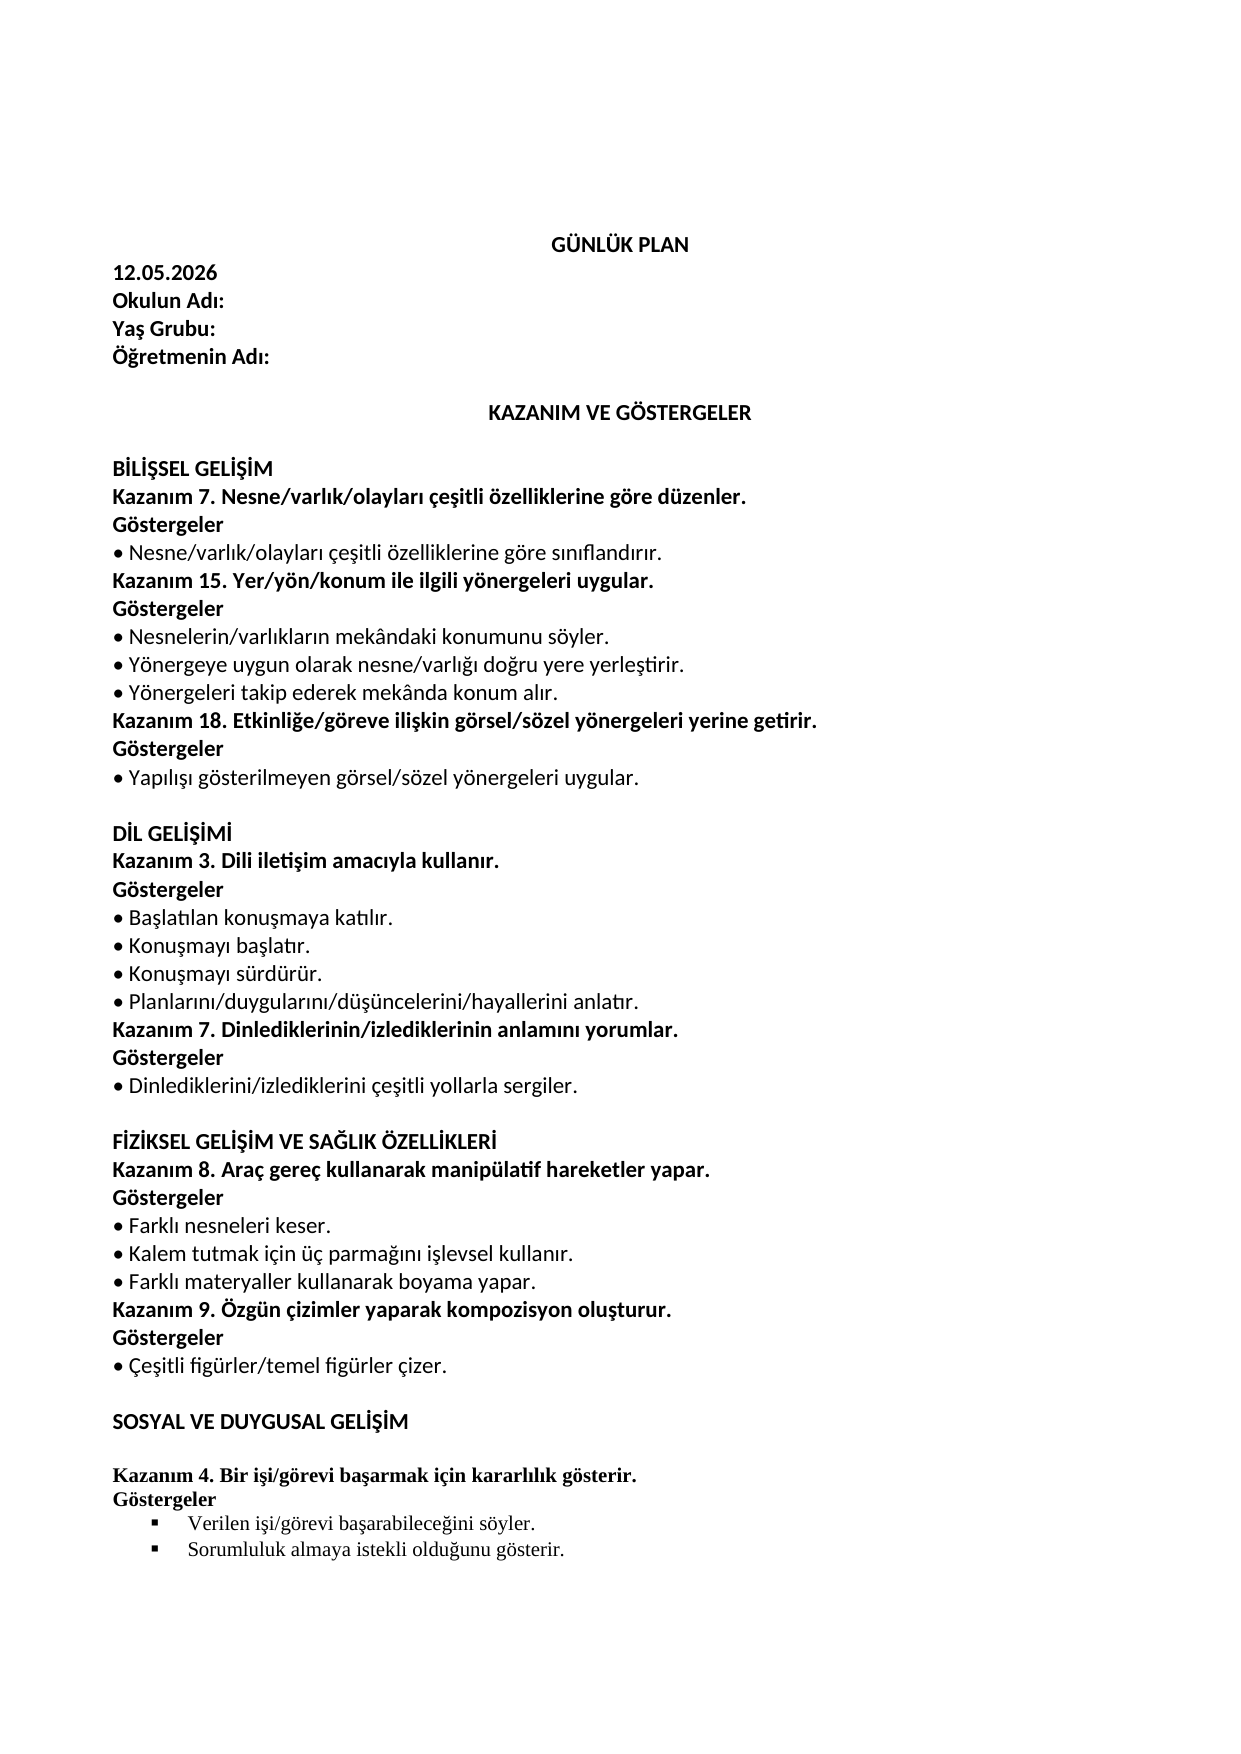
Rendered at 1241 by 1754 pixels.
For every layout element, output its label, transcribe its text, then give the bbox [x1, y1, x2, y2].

text • Konuşmayı sürdürür. [112, 959, 1128, 987]
text Göstergeler [112, 1043, 1128, 1071]
text • Çeşitli figürler/temel figürler çizer. [112, 1351, 1128, 1379]
text • Yapılışı gösterilmeyen görsel/sözel yönergeleri uygular. [112, 763, 1128, 791]
text DİL GELİŞİMİ [112, 819, 1128, 847]
text Kazanım 7. Nesne/varlık/olayları çeşitli özelliklerine göre düzenler. [112, 482, 1128, 510]
text • Dinlediklerini/izlediklerini çeşitli yollarla sergiler. [112, 1071, 1128, 1099]
text Okulun Adı: [112, 286, 1128, 314]
list Verilen işi/görevi başarabileceğini söyler. [150, 1511, 1128, 1535]
text Kazanım 15. Yer/yön/konum ile ilgili yönergeleri uygular. [112, 566, 1128, 594]
text • Kalem tutmak için üç parmağını işlevsel kullanır. [112, 1239, 1128, 1267]
text • Farklı materyaller kullanarak boyama yapar. [112, 1267, 1128, 1295]
text Yaş Grubu: [112, 314, 1128, 342]
text Öğretmenin Adı: [112, 342, 1128, 370]
text Kazanım 8. Araç gereç kullanarak manipülatif hareketler yapar. [112, 1155, 1128, 1183]
text • Başlatılan konuşmaya katılır. [112, 903, 1128, 931]
text Kazanım 9. Özgün çizimler yaparak kompozisyon oluşturur. [112, 1295, 1128, 1323]
text • Konuşmayı başlatır. [112, 931, 1128, 959]
list Sorumluluk almaya istekli olduğunu gösterir. [150, 1537, 1128, 1561]
text Kazanım 7. Dinlediklerinin/izlediklerinin anlamını yorumlar. [112, 1015, 1128, 1043]
text Göstergeler [112, 1323, 1128, 1351]
text SOSYAL VE DUYGUSAL GELİŞİM [112, 1407, 1128, 1435]
text KAZANIM VE GÖSTERGELER [112, 398, 1128, 426]
text 12.05.2026 [112, 258, 1128, 286]
text GÜNLÜK PLAN [112, 230, 1128, 258]
text Göstergeler [112, 510, 1128, 538]
text • Nesnelerin/varlıkların mekândaki konumunu söyler. [112, 622, 1128, 651]
text • Farklı nesneleri keser. [112, 1211, 1128, 1239]
text Göstergeler [112, 1487, 1128, 1511]
text • Nesne/varlık/olayları çeşitli özelliklerine göre sınıflandırır. [112, 538, 1128, 566]
text • Yönergeye uygun olarak nesne/varlığı doğru yere yerleştirir. [112, 651, 1128, 678]
text Göstergeler [112, 594, 1128, 622]
text FİZİKSEL GELİŞİM VE SAĞLIK ÖZELLİKLERİ [112, 1127, 1128, 1155]
text Göstergeler [112, 1183, 1128, 1211]
text Kazanım 4. Bir işi/görevi başarmak için kararlılık gösterir. [112, 1463, 1128, 1487]
text BİLİŞSEL GELİŞİM [112, 454, 1128, 482]
text Göstergeler [112, 875, 1128, 903]
text • Yönergeleri takip ederek mekânda konum alır. [112, 678, 1128, 707]
text Kazanım 3. Dili iletişim amacıyla kullanır. [112, 847, 1128, 875]
text Kazanım 18. Etkinliğe/göreve ilişkin görsel/sözel yönergeleri yerine getirir. [112, 707, 1128, 734]
text • Planlarını/duygularını/düşüncelerini/hayallerini anlatır. [112, 987, 1128, 1015]
text Göstergeler [112, 734, 1128, 763]
